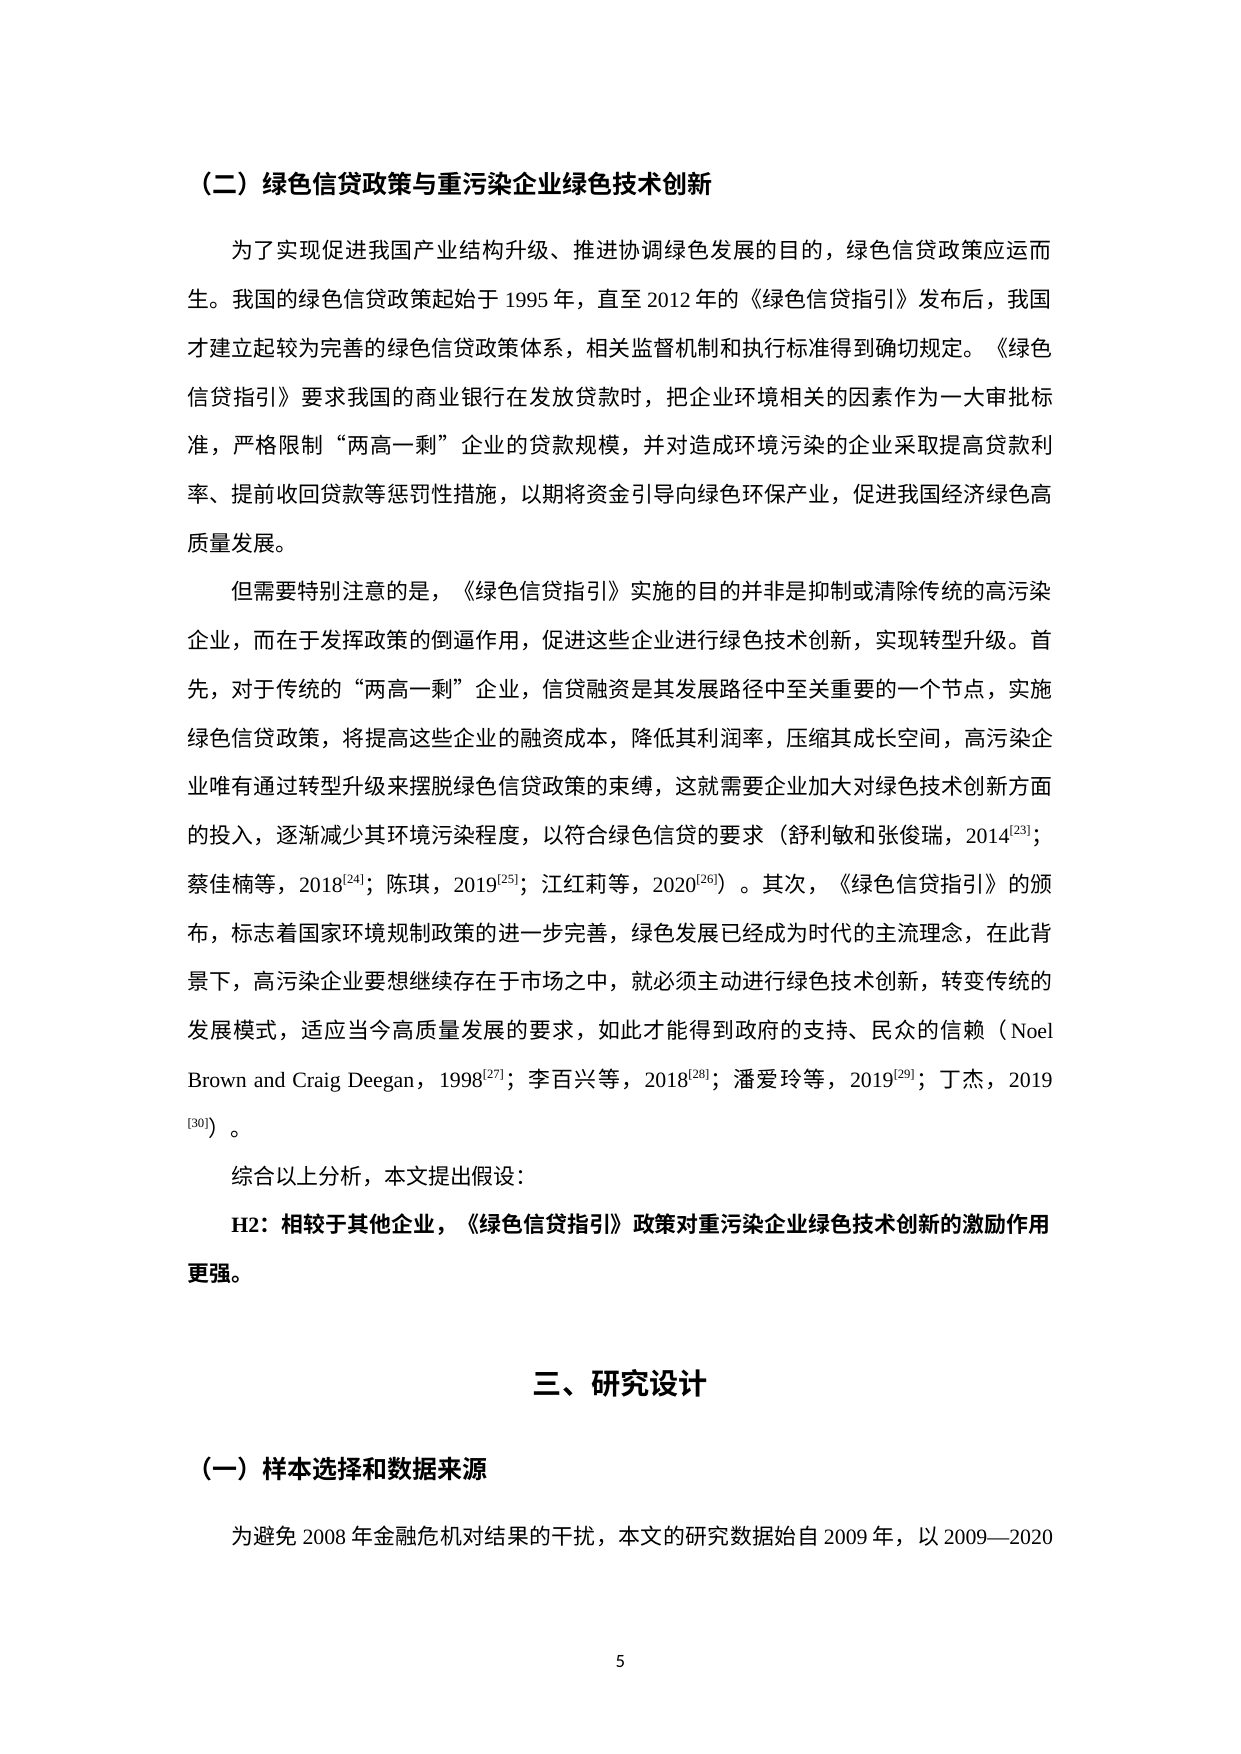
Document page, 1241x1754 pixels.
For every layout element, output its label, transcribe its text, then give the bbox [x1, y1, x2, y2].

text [187, 1518, 1053, 1551]
text 为了实现促进我国产业结构升级、推进协调绿色发展的目的，绿色信贷政策应运而生。我国的绿色信贷政策起始于1995年，直至2012年的《绿色信贷指引》发布后，我国才建立起较为完善的绿色信贷政策体系，相关监督机制和执行标准得到确切规定。《绿色信贷指引》要求我国的商业银行在发放贷款时，把企业环境相关的因素作为一大审批标准，严格限制“两高一剩”企业的贷款规模，并对造成环境污染的企业采取提高贷款利率、提前收回贷款等惩罚性措施，以期将资金引导向绿色环保产业，促进我国经济绿色高质量发展。 [187, 233, 1053, 558]
text （二）绿色信贷政策与重污染企业绿色技术创新 [187, 150, 1053, 215]
text 但需要特别注意的是，《绿色信贷指引》实施的目的并非是抑制或清除传统的高污染企业，而在于发挥政策的倒逼作用，促进这些企业进行绿色技术创新，实现转型升级。首先，对于传统的“两高一剩”企业，信贷融资是其发展路径中至关重要的一个节点，实施绿色信贷政策，将提高这些企业的融资成本，降低其利润率，压缩其成长空间，高污染企业唯有通过转型升级来摆脱绿色信贷政策的束缚，这就需要企业加大对绿色技术创新方面的投入，逐渐减少其环境污染程度，以符合绿色信贷的要求（舒利敏和张俊瑞，2014[23]；蔡佳楠等，2018[24]；陈琪，2019[25]；江红莉等，2020[26]）。其次，《绿色信贷指引》的颁布，标志着国家环境规制政策的进一步完善，绿色发展已经成为时代的主流理念，在此背景下，高污染企业要想继续存在于市场之中，就必须主动进行绿色技术创新，转变传统的发展模式，适应当今高质量发展的要求，如此才能得到政府的支持、民众的信赖（Noel Brown and Craig Deegan，1998[27]；李百兴等，2018[28]；潘爱玲等，2019[29]；丁杰，2019[30]）。 [187, 574, 1053, 1143]
text （一）样本选择和数据来源 [187, 1435, 1053, 1500]
text H2：相较于其他企业，《绿色信贷指引》政策对重污染企业绿色技术创新的激励作用更强。 [187, 1207, 1053, 1288]
text 三、研究设计 [187, 1349, 1053, 1414]
text 综合以上分析，本文提出假设： [187, 1158, 1053, 1191]
